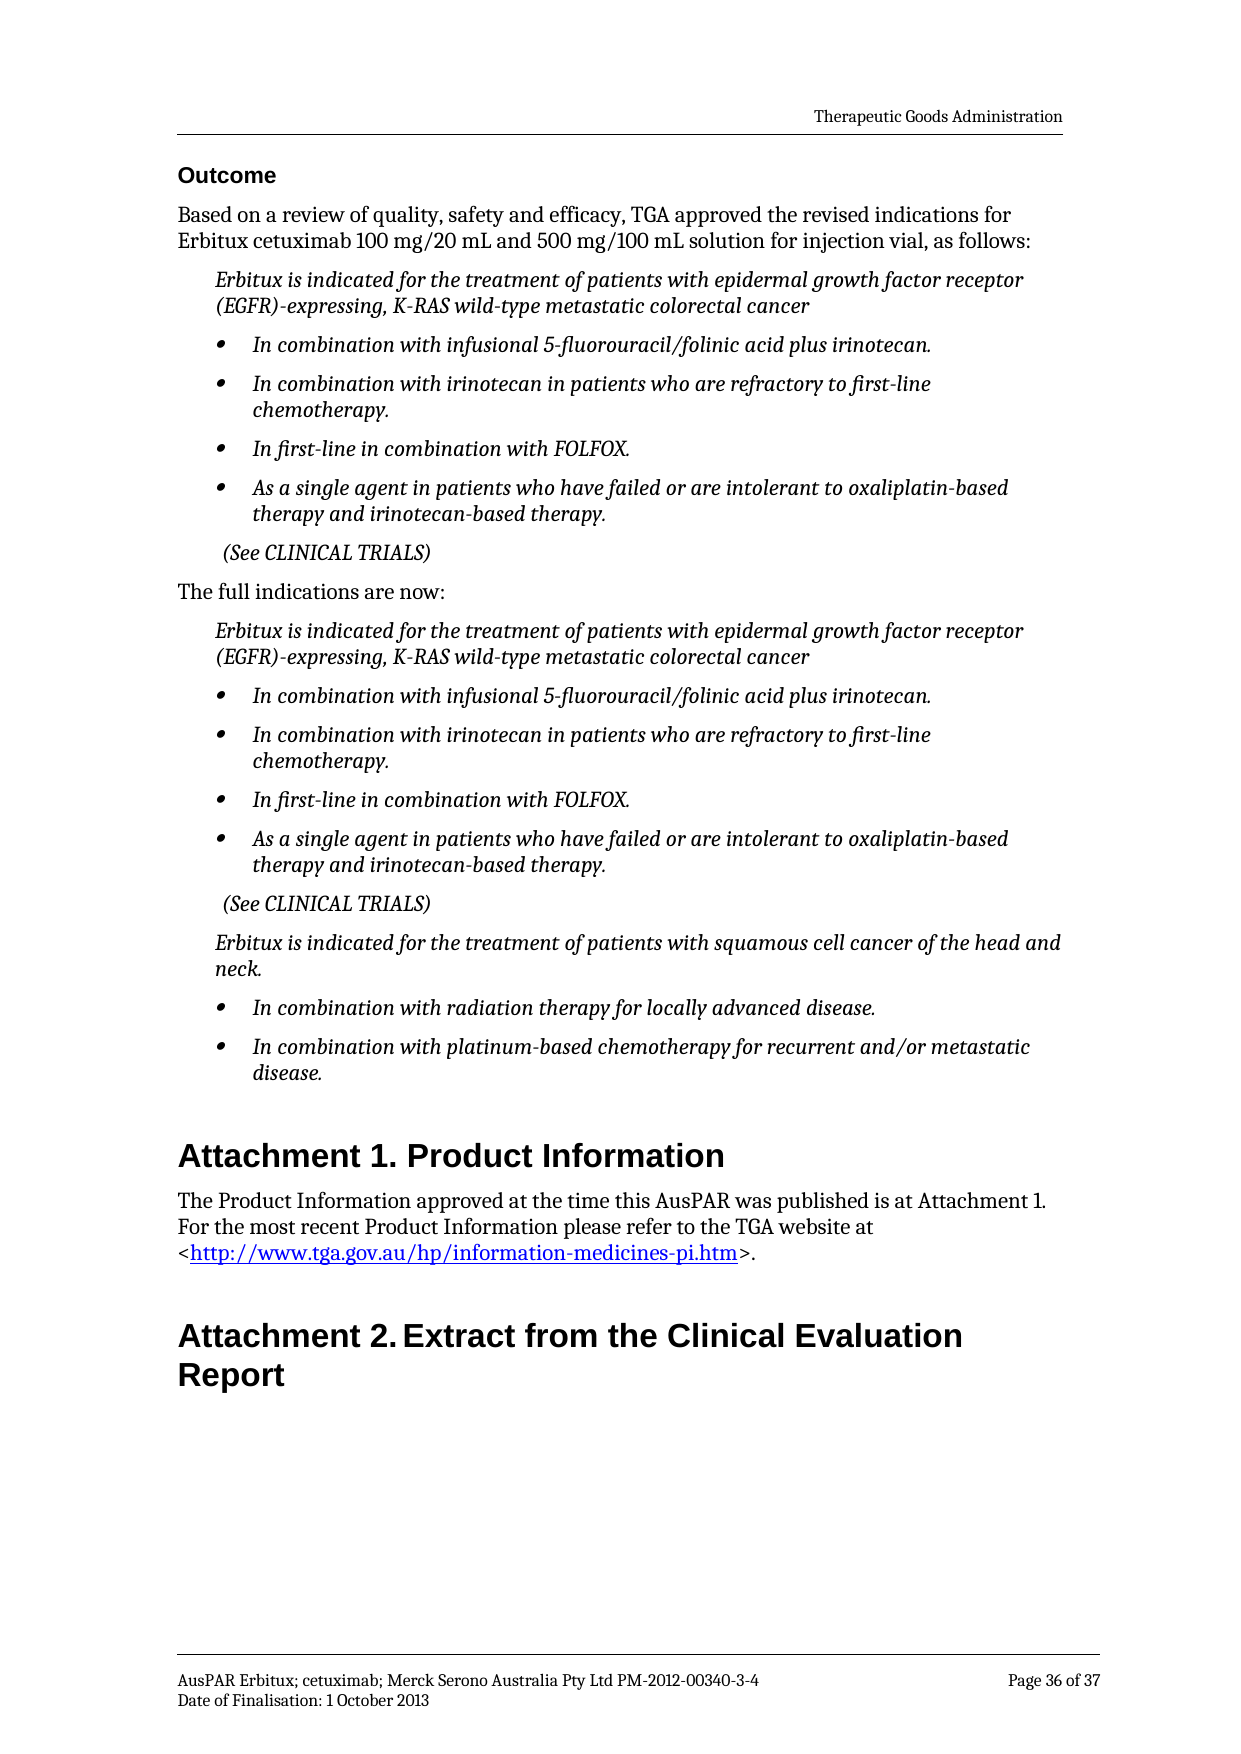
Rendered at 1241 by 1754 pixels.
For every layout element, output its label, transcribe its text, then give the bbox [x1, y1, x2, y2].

list In combination with infusional 5-fluorouracil/folinic acid plus irinotecan. [215, 683, 1063, 709]
text Erbitux is indicated for the treatment of patients with epidermal growth factor receptor (EGFR)-expressing, K-RAS wild-type metastatic colorectal cancer [215, 267, 1063, 319]
list In combination with platinum-based chemotherapy for recurrent and/or metastatic disease. [215, 1034, 1063, 1087]
text Based on a review of quality, safety and efficacy, TGA approved the revised indications for Erbitux cetuximab 100 mg/20 mL and 500 mg/100 mL solution for injection vial, as follows: [177, 201, 1063, 254]
text (See CLINICAL TRIALS) [222, 540, 1063, 566]
subtitle Outcome [177, 162, 1063, 189]
list In first-line in combination with FOLFOX. [215, 787, 1063, 813]
subtitle Attachment 2. Extract from the Clinical Evaluation Report [177, 1317, 1063, 1393]
list In combination with infusional 5-fluorouracil/folinic acid plus irinotecan. [215, 332, 1063, 358]
text The full indications are now: [177, 579, 1063, 605]
subtitle Attachment 1. Product Information [177, 1137, 1063, 1175]
list In combination with irinotecan in patients who are refractory to first-line chemotherapy. [215, 722, 1063, 774]
list In combination with radiation therapy for locally advanced disease. [215, 995, 1063, 1021]
text The Product Information approved at the time this AusPAR was published is at Attachment 1. For the most recent Product Information please refer to the TGA website at <http://www.tga.gov.au/hp/information-medicines-pi.htm>. [177, 1187, 1063, 1267]
list As a single agent in patients who have failed or are intolerant to oxaliplatin-based therapy and irinotecan-based therapy. [215, 826, 1063, 878]
text (See CLINICAL TRIALS) [222, 891, 1063, 917]
text Erbitux is indicated for the treatment of patients with squamous cell cancer of the head and neck. [215, 930, 1063, 982]
list In combination with irinotecan in patients who are refractory to first-line chemotherapy. [215, 371, 1063, 423]
text Erbitux is indicated for the treatment of patients with epidermal growth factor receptor (EGFR)-expressing, K-RAS wild-type metastatic colorectal cancer [215, 618, 1063, 670]
list As a single agent in patients who have failed or are intolerant to oxaliplatin-based therapy and irinotecan-based therapy. [215, 475, 1063, 527]
list In first-line in combination with FOLFOX. [215, 436, 1063, 462]
